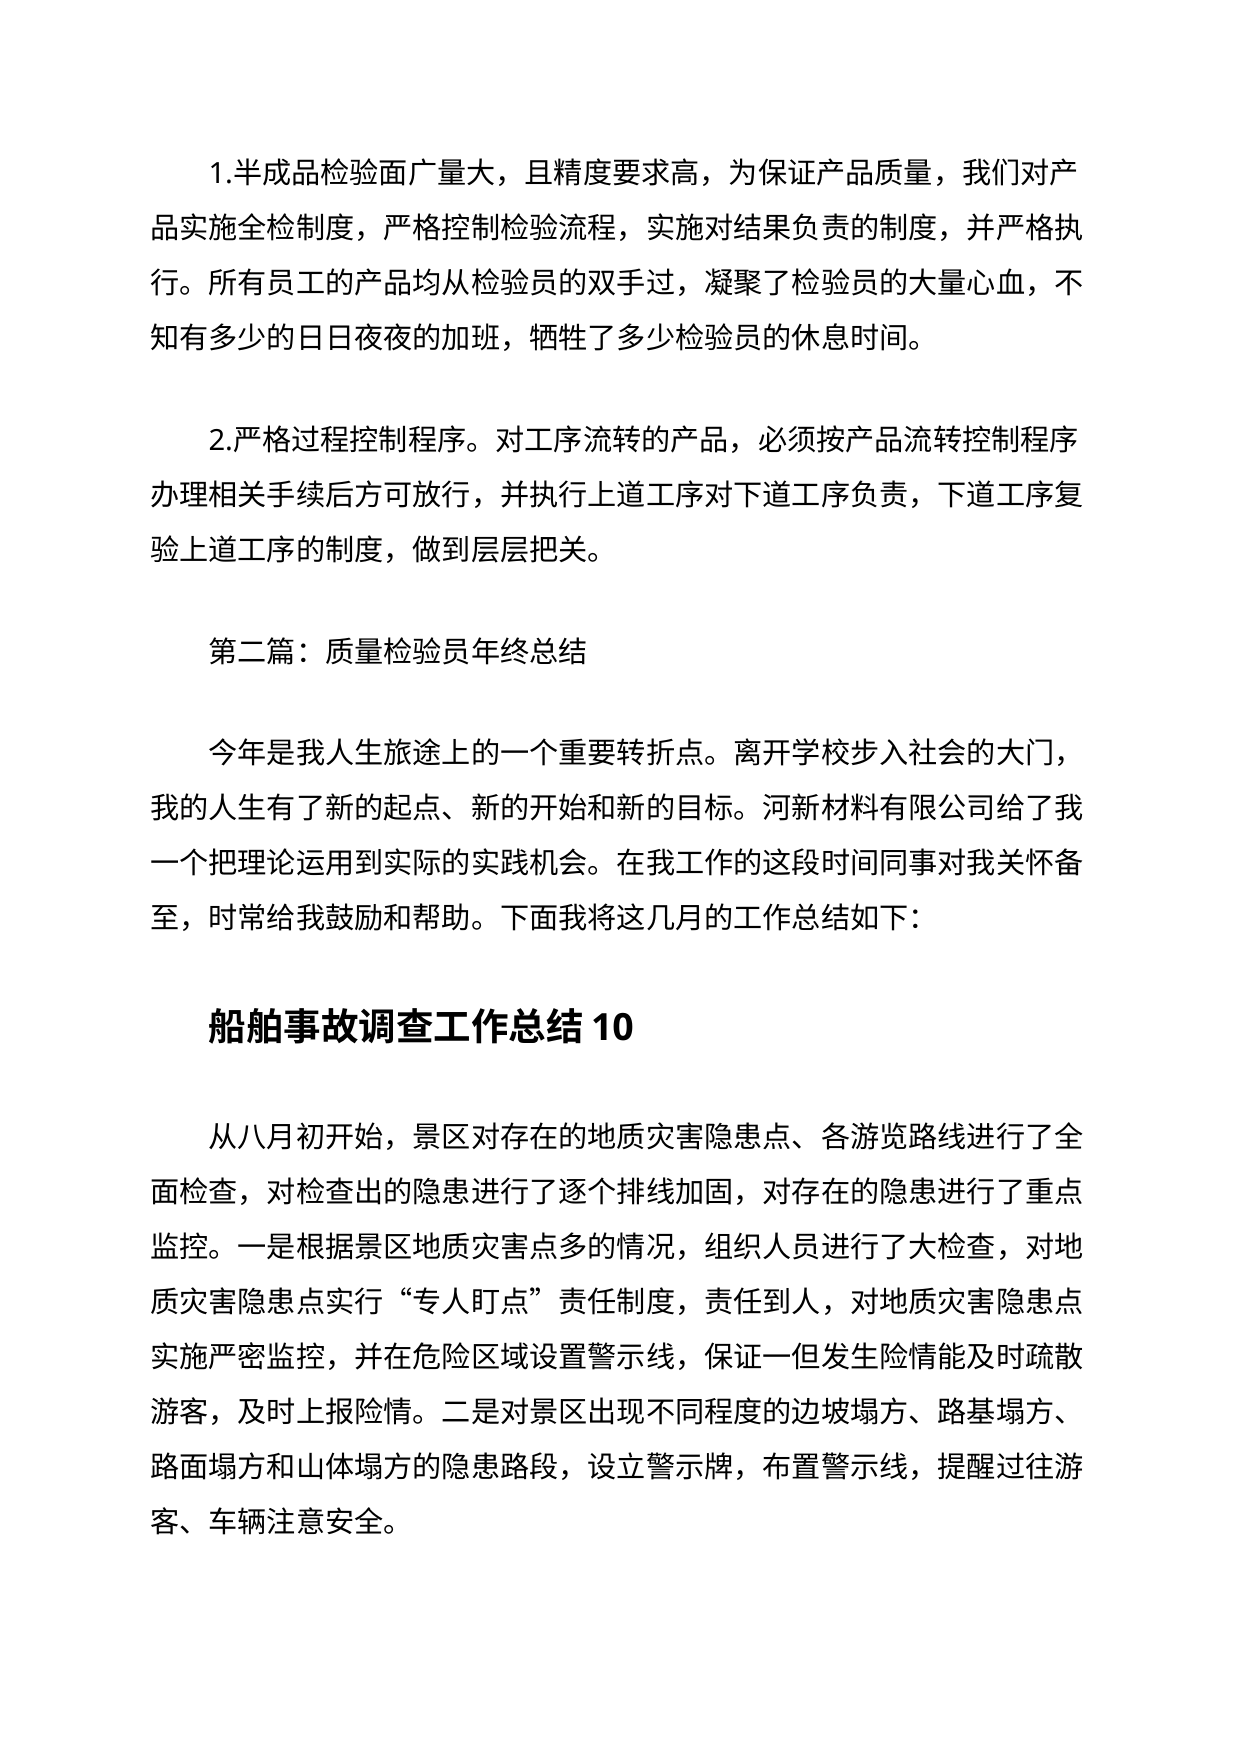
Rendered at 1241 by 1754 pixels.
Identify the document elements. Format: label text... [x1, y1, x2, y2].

text 1.半成品检验面广量大，且精度要求高，为保证产品质量，我们对产品实施全检制度，严格控制检验流程，实施对结果负责的制度，并严格执行。所有员工的产品均从检验员的双手过，凝聚了检验员的大量心血，不知有多少的日日夜夜的加班，牺牲了多少检验员的休息时间。 [150, 150, 1090, 357]
text 第二篇：质量检验员年终总结 [150, 628, 1090, 671]
text 2.严格过程控制程序。对工序流转的产品，必须按产品流转控制程序办理相关手续后方可放行，并执行上道工序对下道工序负责，下道工序复验上道工序的制度，做到层层把关。 [150, 417, 1090, 569]
text 从八月初开始，景区对存在的地质灾害隐患点、各游览路线进行了全面检查，对检查出的隐患进行了逐个排线加固，对存在的隐患进行了重点监控。一是根据景区地质灾害点多的情况，组织人员进行了大检查，对地质灾害隐患点实行“专人盯点”责任制度，责任到人，对地质灾害隐患点实施严密监控，并在危险区域设置警示线，保证一但发生险情能及时疏散游客，及时上报险情。二是对景区出现不同程度的边坡塌方、路基塌方、路面塌方和山体塌方的隐患路段，设立警示牌，布置警示线，提醒过往游客、车辆注意安全。 [150, 1114, 1090, 1541]
text 今年是我人生旅途上的一个重要转折点。离开学校步入社会的大门，我的人生有了新的起点、新的开始和新的目标。河新材料有限公司给了我一个把理论运用到实际的实践机会。在我工作的这段时间同事对我关怀备至，时常给我鼓励和帮助。下面我将这几月的工作总结如下： [150, 730, 1090, 937]
text 船舶事故调查工作总结10 [150, 996, 1090, 1051]
